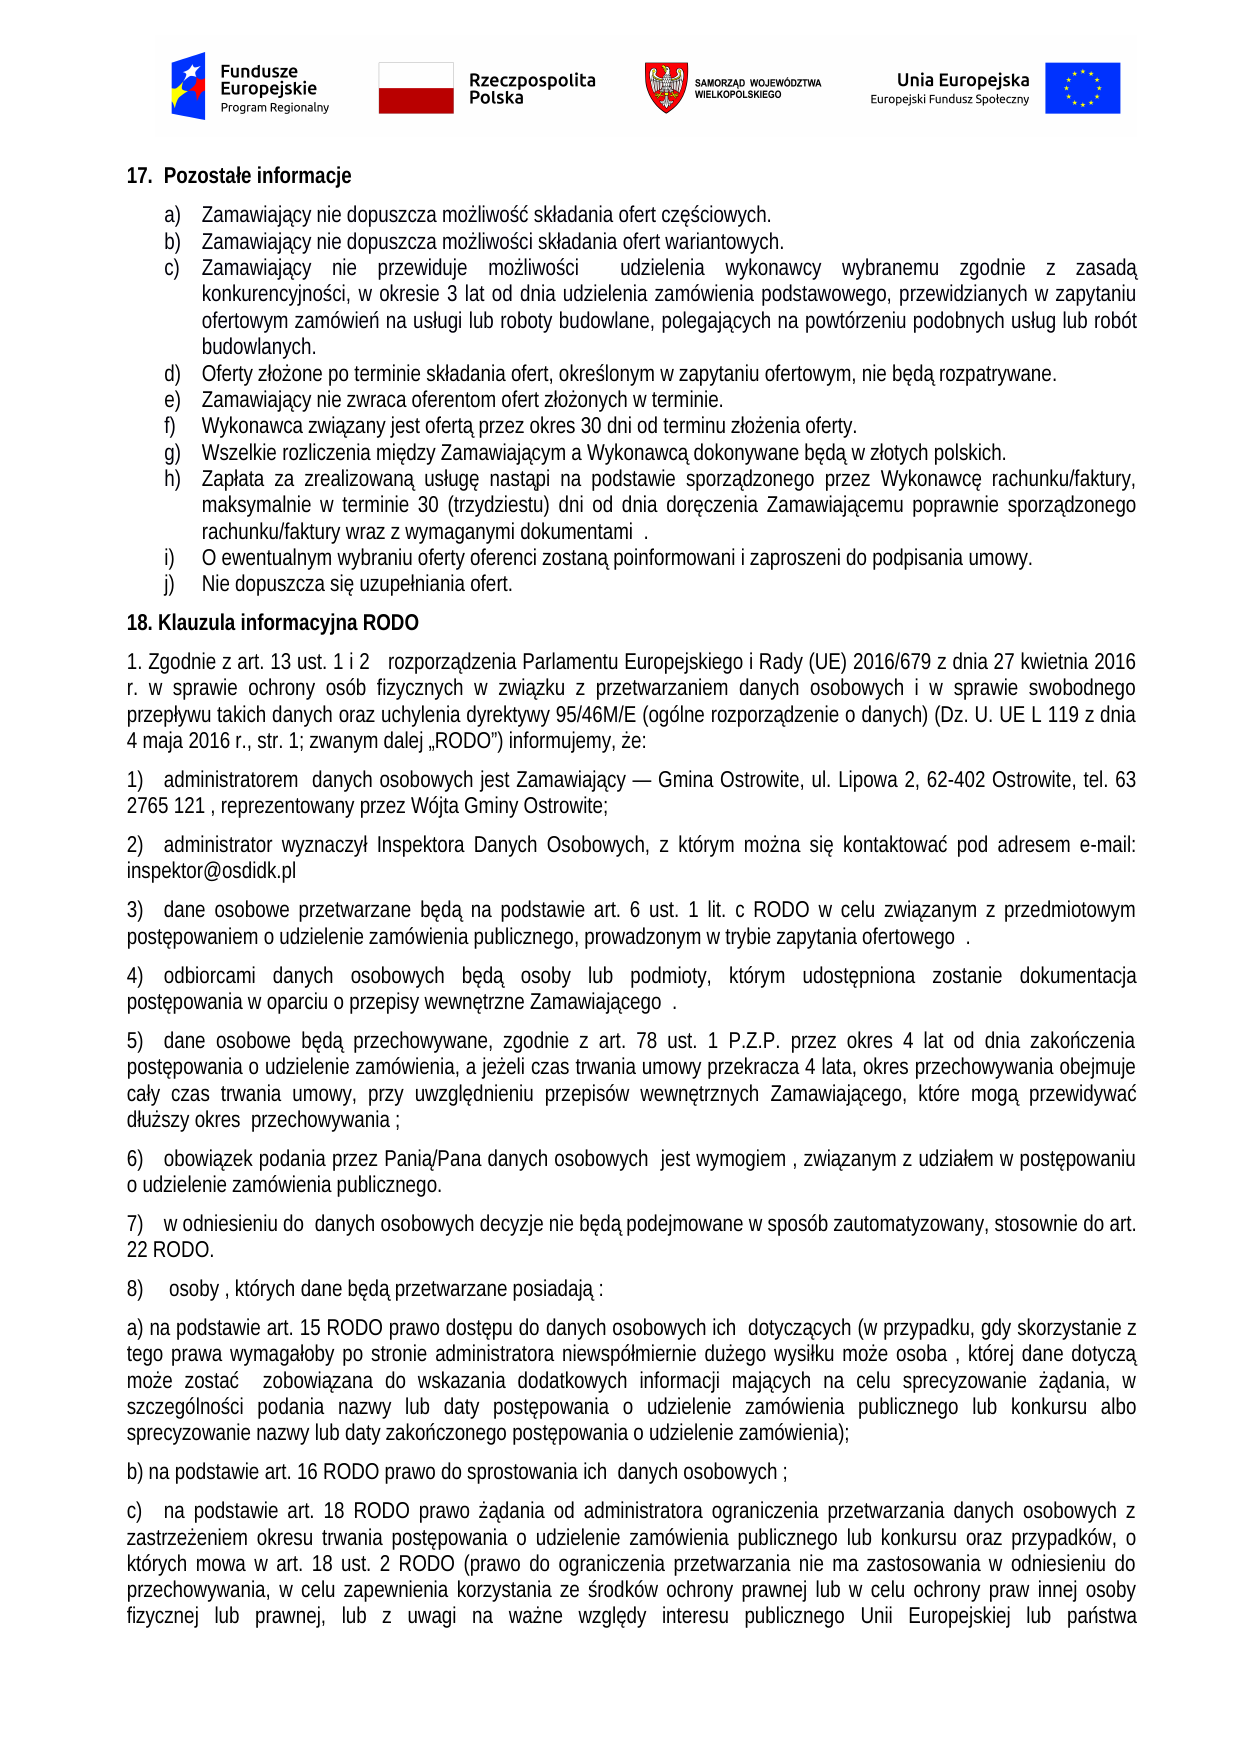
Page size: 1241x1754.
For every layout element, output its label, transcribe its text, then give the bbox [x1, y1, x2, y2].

list Wykonawca związany jest ofertą przez okres 30 dni od terminu złożenia oferty. [164, 412, 1137, 438]
list Zamawiający nie dopuszcza możliwości składania ofert wariantowych. [164, 228, 1137, 254]
list Nie dopuszcza się uzupełniania ofert. [164, 570, 1137, 597]
text 2) administrator wyznaczył Inspektora Danych Osobowych, z którym można się kontaktować pod adresem e-mail: inspektor@osdidk.pl [127, 831, 1137, 884]
picture [155, 35, 1137, 137]
list Wszelkie rozliczenia między Zamawiającym a Wykonawcą dokonywane będą w złotych polskich. [164, 438, 1137, 465]
list Oferty złożone po terminie składania ofert, określonym w zapytaniu ofertowym, nie będą rozpatrywane. [164, 359, 1137, 386]
text a) na podstawie art. 15 RODO prawo dostępu do danych osobowych ich dotyczących (w przypadku, gdy skorzystanie z tego prawa wymagałoby po stronie administratora niewspółmiernie dużego wysiłku może osoba , której dane dotyczą może zostać zobowiązana do wskazania dodatkowych informacji mających na celu sprecyzowanie żądania, w szczególności podania nazwy lub daty postępowania o udzielenie zamówienia publicznego lub konkursu albo sprecyzowanie nazwy lub daty zakończonego postępowania o udzielenie zamówienia); [127, 1314, 1137, 1446]
list Zamawiający nie dopuszcza możliwość składania ofert częściowych. [164, 201, 1137, 228]
text 8) osoby , których dane będą przetwarzane posiadają : [127, 1275, 1137, 1301]
text 1) administratorem danych osobowych jest Zamawiający — Gmina Ostrowite, ul. Lipowa 2, 62-402 Ostrowite, tel. 63 2765 121 , reprezentowany przez Wójta Gminy Ostrowite; [127, 766, 1137, 819]
list Zapłata za zrealizowaną usługę nastąpi na podstawie sporządzonego przez Wykonawcę rachunku/faktury, maksymalnie w terminie 30 (trzydziestu) dni od dnia doręczenia Zamawiającemu poprawnie sporządzonego rachunku/faktury wraz z wymaganymi dokumentami . [164, 465, 1137, 544]
text 4) odbiorcami danych osobowych będą osoby lub podmioty, którym udostępniona zostanie dokumentacja postępowania w oparciu o przepisy wewnętrzne Zamawiającego . [127, 962, 1137, 1014]
text 1. Zgodnie z art. 13 ust. 1 i 2 rozporządzenia Parlamentu Europejskiego i Rady (UE) 2016/679 z dnia 27 kwietnia 2016 r. w sprawie ochrony osób fizycznych w związku z przetwarzaniem danych osobowych i w sprawie swobodnego przepływu takich danych oraz uchylenia dyrektywy 95/46M/E (ogólne rozporządzenie o danych) (Dz. U. UE L 119 z dnia 4 maja 2016 r., str. 1; zwanym dalej „RODO”) informujemy, że: [127, 648, 1137, 753]
text b) na podstawie art. 16 RODO prawo do sprostowania ich danych osobowych ; [127, 1458, 1137, 1484]
list Pozostałe informacje [127, 162, 1137, 189]
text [127, 1497, 1137, 1629]
list O ewentualnym wybraniu oferty oferenci zostaną poinformowani i zaproszeni do podpisania umowy. [164, 544, 1137, 570]
text 5) dane osobowe będą przechowywane, zgodnie z art. 78 ust. 1 P.Z.P. przez okres 4 lat od dnia zakończenia postępowania o udzielenie zamówienia, a jeżeli czas trwania umowy przekracza 4 lata, okres przechowywania obejmuje cały czas trwania umowy, przy uwzględnieniu przepisów wewnętrznych Zamawiającego, które mogą przewidywać dłuższy okres przechowywania ; [127, 1027, 1137, 1132]
text 6) obowiązek podania przez Panią/Pana danych osobowych jest wymogiem , związanym z udziałem w postępowaniu o udzielenie zamówienia publicznego. [127, 1145, 1137, 1197]
list Zamawiający nie przewiduje możliwości udzielenia wykonawcy wybranemu zgodnie z zasadą konkurencyjności, w okresie 3 lat od dnia udzielenia zamówienia podstawowego, przewidzianych w zapytaniu ofertowym zamówień na usługi lub roboty budowlane, polegających na powtórzeniu podobnych usług lub robót budowlanych. [164, 254, 1137, 359]
text 7) w odniesieniu do danych osobowych decyzje nie będą podejmowane w sposób zautomatyzowany, stosownie do art. 22 RODO. [127, 1210, 1137, 1263]
list Zamawiający nie zwraca oferentom ofert złożonych w terminie. [164, 386, 1137, 412]
text 3) dane osobowe przetwarzane będą na podstawie art. 6 ust. 1 lit. c RODO w celu związanym z przedmiotowym postępowaniem o udzielenie zamówienia publicznego, prowadzonym w trybie zapytania ofertowego . [127, 896, 1137, 949]
text 18. Klauzula informacyjna RODO [127, 609, 1137, 636]
